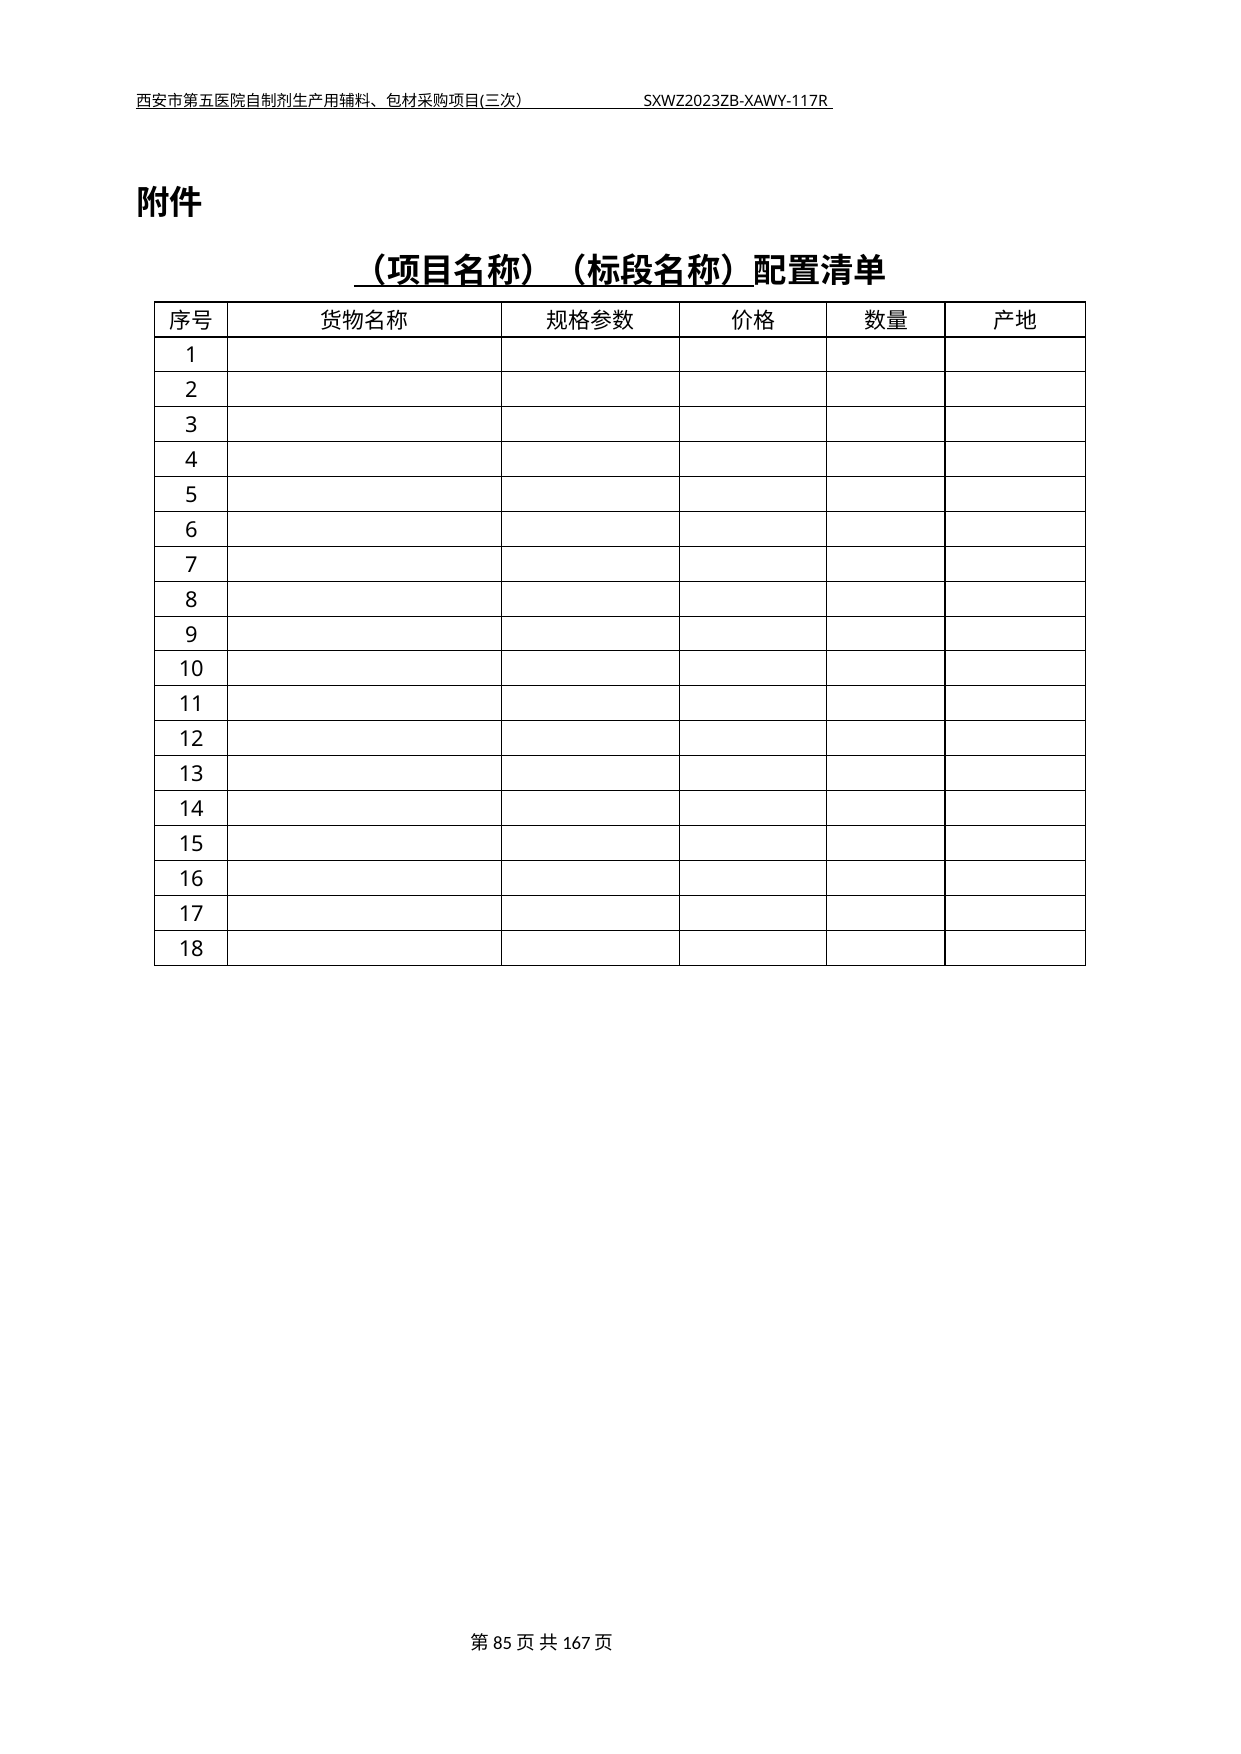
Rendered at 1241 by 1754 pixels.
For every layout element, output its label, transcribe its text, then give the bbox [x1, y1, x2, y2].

table_cell 16 [155, 861, 227, 895]
table_cell [946, 442, 1085, 476]
table_cell [502, 407, 679, 441]
table_cell [502, 338, 679, 371]
table_cell [228, 686, 501, 720]
table_cell [502, 756, 679, 790]
table_cell [680, 931, 826, 964]
table_cell [228, 756, 501, 790]
table_cell [946, 372, 1085, 406]
table_cell 9 [155, 617, 227, 650]
table_cell [827, 617, 944, 650]
table_cell [502, 442, 679, 476]
table_cell 8 [155, 582, 227, 616]
table_cell [228, 896, 501, 929]
table_cell [680, 791, 826, 825]
table_cell [827, 721, 944, 755]
table_cell [946, 582, 1085, 616]
table_cell [946, 826, 1085, 860]
table_cell 15 [155, 826, 227, 860]
table_cell 6 [155, 512, 227, 546]
table_cell [827, 896, 944, 929]
table_cell [946, 861, 1085, 895]
table_cell 13 [155, 756, 227, 790]
table_cell [946, 617, 1085, 650]
table_cell [228, 617, 501, 650]
table_cell [946, 512, 1085, 546]
table_cell [827, 791, 944, 825]
table_cell [228, 442, 501, 476]
table_cell [228, 407, 501, 441]
table_header 产地 [946, 303, 1085, 336]
table_cell [946, 407, 1085, 441]
table_cell [946, 651, 1085, 685]
table_cell [228, 791, 501, 825]
table_cell [228, 651, 501, 685]
table_cell [502, 651, 679, 685]
table_cell [827, 442, 944, 476]
table_cell [228, 477, 501, 511]
table_cell [827, 338, 944, 371]
table_cell [827, 756, 944, 790]
table_cell [946, 686, 1085, 720]
table_cell [502, 617, 679, 650]
table_cell [228, 826, 501, 860]
table_cell [680, 617, 826, 650]
table_cell [946, 896, 1085, 929]
table_cell [680, 651, 826, 685]
table_cell [502, 686, 679, 720]
table_cell 18 [155, 931, 227, 964]
table_cell 1 [155, 338, 227, 371]
table_cell [228, 721, 501, 755]
table_cell 10 [155, 651, 227, 685]
table_cell [502, 896, 679, 929]
table_cell [502, 372, 679, 406]
table_cell [502, 791, 679, 825]
table_cell 3 [155, 407, 227, 441]
table_cell [827, 651, 944, 685]
table_cell [228, 512, 501, 546]
table_cell [827, 547, 944, 581]
table_cell [680, 582, 826, 616]
table_cell [680, 861, 826, 895]
table_cell [946, 931, 1085, 964]
table_cell [680, 407, 826, 441]
table_cell [228, 338, 501, 371]
table_cell [228, 861, 501, 895]
table_cell [228, 931, 501, 964]
table_cell 4 [155, 442, 227, 476]
table_cell [827, 477, 944, 511]
table_cell [827, 372, 944, 406]
table_cell 2 [155, 372, 227, 406]
table_cell [680, 721, 826, 755]
table_cell [502, 512, 679, 546]
table_cell [502, 826, 679, 860]
table_cell [946, 547, 1085, 581]
table_cell [827, 686, 944, 720]
table_cell [680, 896, 826, 929]
table_cell [502, 477, 679, 511]
table_cell [680, 338, 826, 371]
table_header 价格 [680, 303, 826, 336]
table_cell [946, 791, 1085, 825]
table_cell [680, 547, 826, 581]
table_cell [946, 756, 1085, 790]
table_cell [827, 931, 944, 964]
table_cell [502, 931, 679, 964]
table_header 数量 [827, 303, 944, 336]
table_cell [680, 686, 826, 720]
table_cell [502, 721, 679, 755]
text 附件 [136, 166, 1104, 234]
table_cell 5 [155, 477, 227, 511]
table_cell 17 [155, 896, 227, 929]
table_cell [502, 861, 679, 895]
table_cell [680, 372, 826, 406]
table_cell 7 [155, 547, 227, 581]
table_cell [228, 547, 501, 581]
table_cell [946, 338, 1085, 371]
table_cell [680, 756, 826, 790]
table_cell [680, 826, 826, 860]
table_cell [827, 826, 944, 860]
table_cell [827, 861, 944, 895]
table_cell 11 [155, 686, 227, 720]
table_cell [680, 477, 826, 511]
table_cell 12 [155, 721, 227, 755]
table_cell [946, 477, 1085, 511]
table_cell [502, 582, 679, 616]
table_header 货物名称 [228, 303, 501, 336]
table_cell [228, 372, 501, 406]
table_header 规格参数 [502, 303, 679, 336]
table_cell [228, 582, 501, 616]
table_cell [827, 407, 944, 441]
table_cell [680, 512, 826, 546]
table_header 序号 [155, 303, 227, 336]
table_cell 14 [155, 791, 227, 825]
table_cell [827, 512, 944, 546]
table_cell [502, 547, 679, 581]
table_cell [946, 721, 1085, 755]
text （项目名称）（标段名称）配置清单 [136, 234, 1104, 301]
table_cell [680, 442, 826, 476]
table_cell [827, 582, 944, 616]
